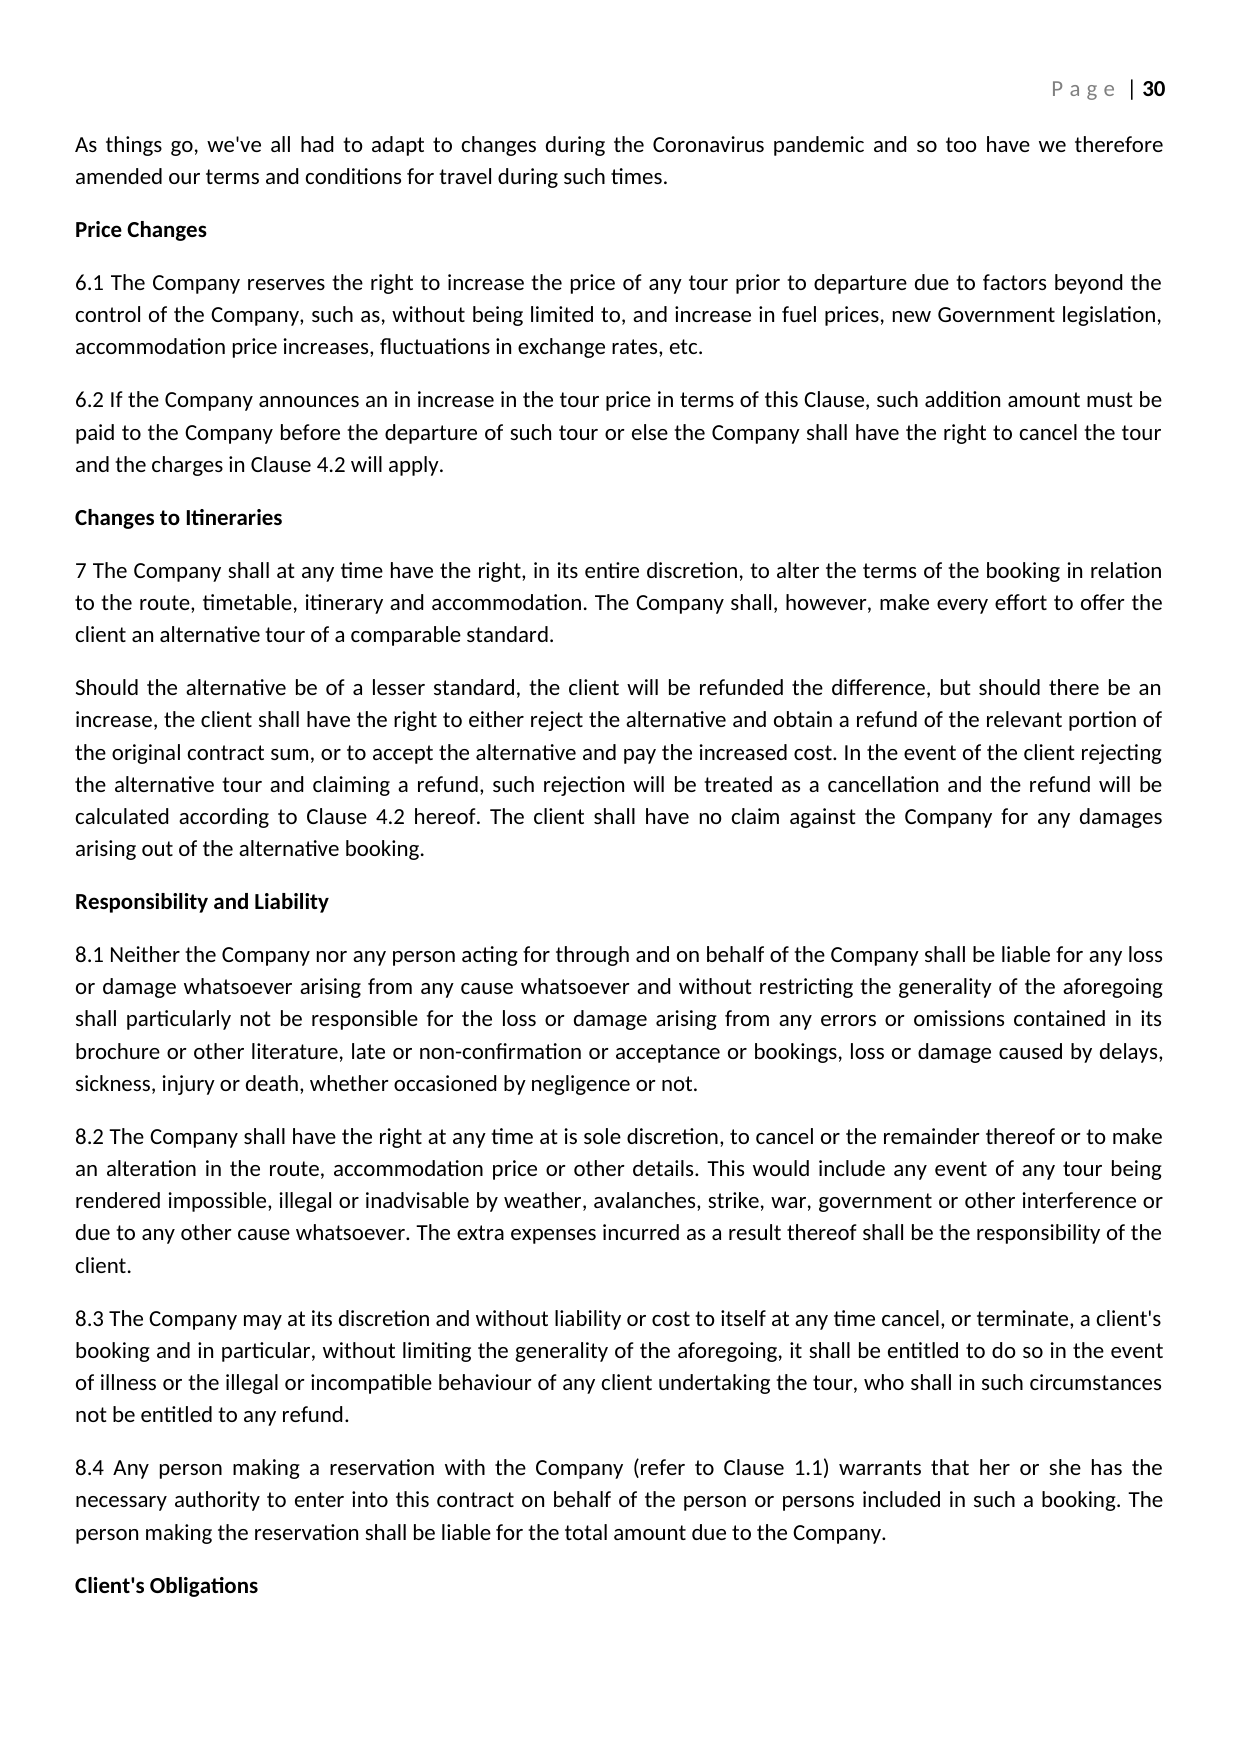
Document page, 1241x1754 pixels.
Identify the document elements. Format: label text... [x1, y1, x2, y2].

text Client's Obligations [75, 1571, 1165, 1599]
text 8.4 Any person making a reservation with the Company (refer to Clause 1.1) warrants that her or she has the necessary authority to enter into this contract on behalf of the person or persons included in such a booking. The person making the reservation shall be liable for the total amount due to the Company. [75, 1453, 1165, 1546]
text Price Changes [75, 215, 1165, 243]
text Responsibility and Liability [75, 887, 1165, 915]
text 8.1 Neither the Company nor any person acting for through and on behalf of the Company shall be liable for any loss or damage whatsoever arising from any cause whatsoever and without restricting the generality of the aforegoing shall particularly not be responsible for the loss or damage arising from any errors or omissions contained in its brochure or other literature, late or non-confirmation or acceptance or bookings, loss or damage caused by delays, sickness, injury or death, whether occasioned by negligence or not. [75, 940, 1165, 1097]
text 8.2 The Company shall have the right at any time at is sole discretion, to cancel or the remainder thereof or to make an alteration in the route, accommodation price or other details. This would include any event of any tour being rendered impossible, illegal or inadvisable by weather, avalanches, strike, war, government or other interference or due to any other cause whatsoever. The extra expenses incurred as a result thereof shall be the responsibility of the client. [75, 1122, 1165, 1279]
text 6.1 The Company reserves the right to increase the price of any tour prior to departure due to factors beyond the control of the Company, such as, without being limited to, and increase in fuel prices, new Government legislation, accommodation price increases, fluctuations in exchange rates, etc. [75, 268, 1165, 360]
text Changes to Itineraries [75, 503, 1165, 531]
text 7 The Company shall at any time have the right, in its entire discretion, to alter the terms of the booking in relation to the route, timetable, itinerary and accommodation. The Company shall, however, make every effort to offer the client an alternative tour of a comparable standard. [75, 556, 1165, 648]
text As things go, we've all had to adapt to changes during the Coronavirus pandemic and so too have we therefore amended our terms and conditions for travel during such times. [75, 130, 1165, 190]
text Should the alternative be of a lesser standard, the client will be refunded the difference, but should there be an increase, the client shall have the right to either reject the alternative and obtain a refund of the relevant portion of the original contract sum, or to accept the alternative and pay the increased cost. In the event of the client rejecting the alternative tour and claiming a refund, such rejection will be treated as a cancellation and the refund will be calculated according to Clause 4.2 hereof. The client shall have no claim against the Company for any damages arising out of the alternative booking. [75, 673, 1165, 862]
text 8.3 The Company may at its discretion and without liability or cost to itself at any time cancel, or terminate, a client's booking and in particular, without limiting the generality of the aforegoing, it shall be entitled to do so in the event of illness or the illegal or incompatible behaviour of any client undertaking the tour, who shall in such circumstances not be entitled to any refund. [75, 1304, 1165, 1428]
text 6.2 If the Company announces an in increase in the tour price in terms of this Clause, such addition amount must be paid to the Company before the departure of such tour or else the Company shall have the right to cancel the tour and the charges in Clause 4.2 will apply. [75, 385, 1165, 478]
